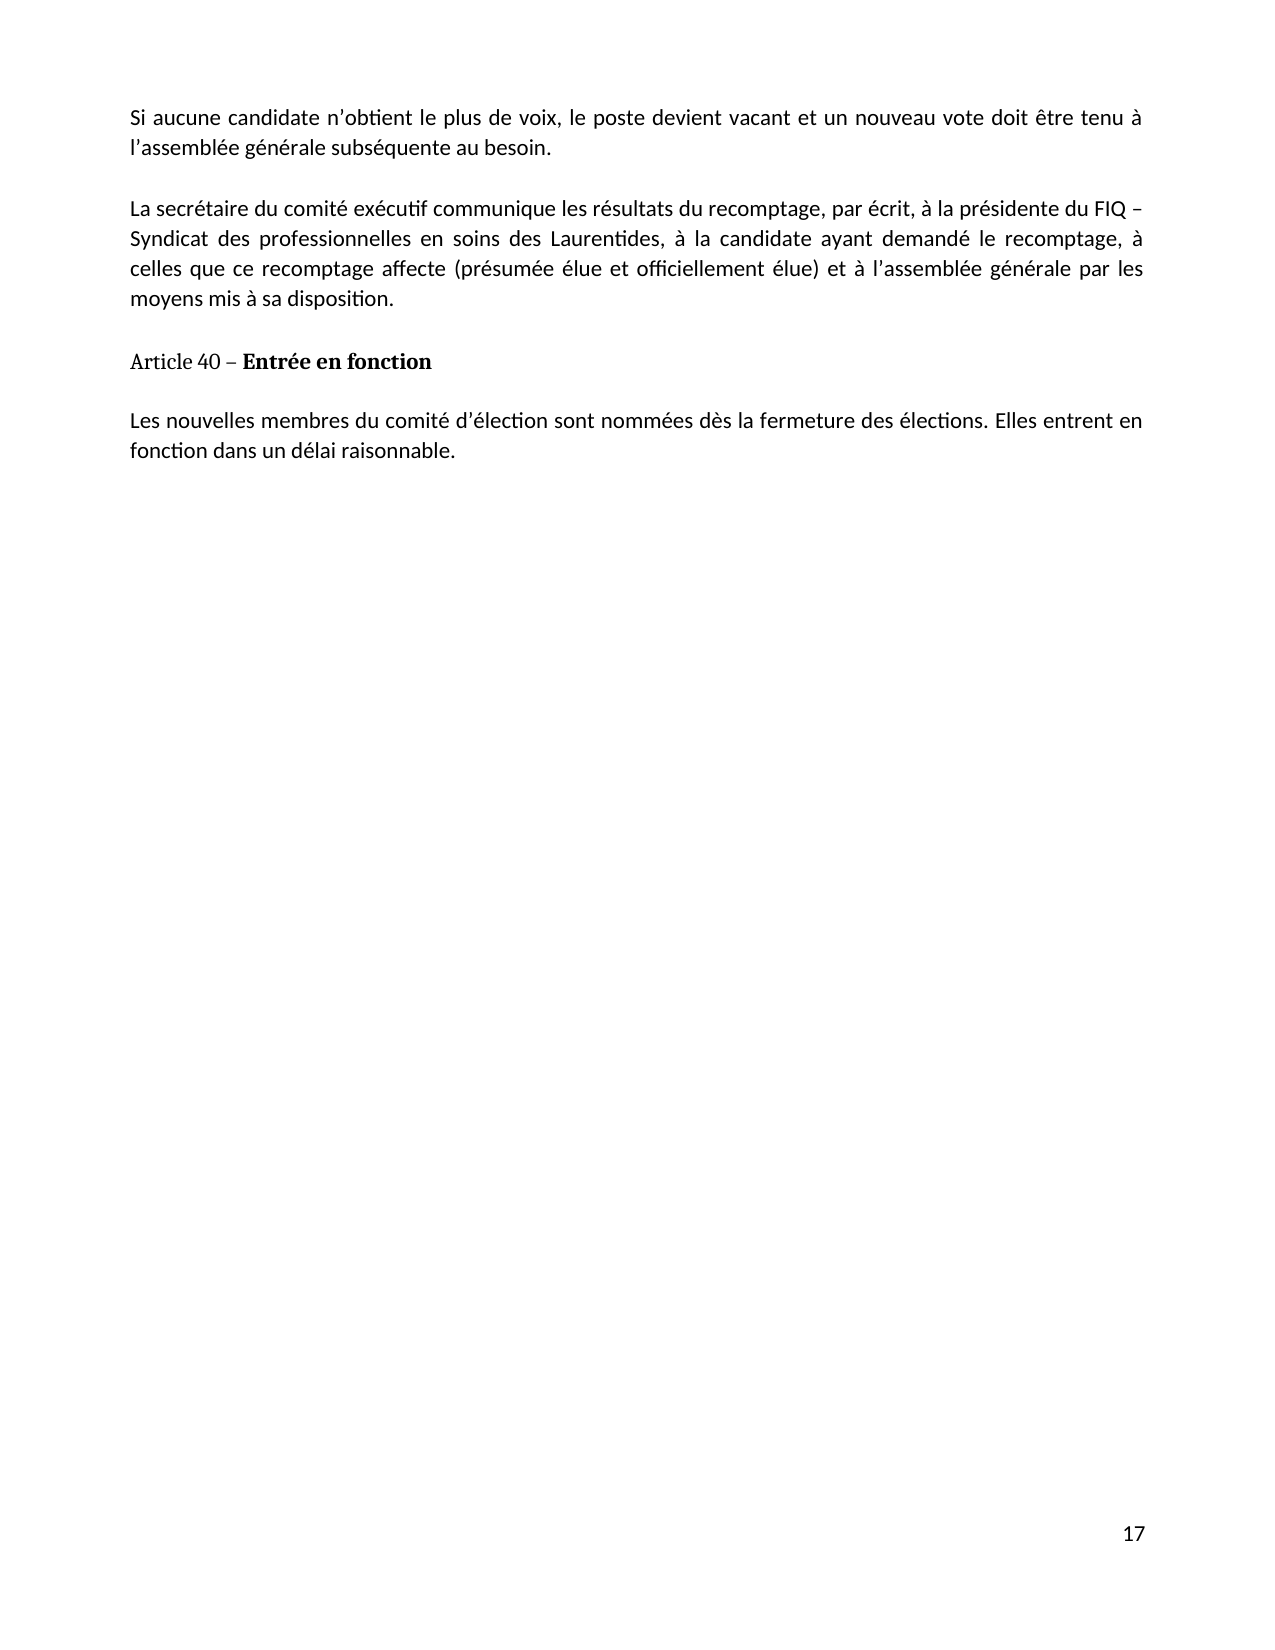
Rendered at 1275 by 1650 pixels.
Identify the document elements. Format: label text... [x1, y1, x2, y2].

subtitle Article 40 – Entrée en fonction [130, 349, 1145, 376]
text La secrétaire du comité exécutif communique les résultats du recomptage, par écrit, à la présidente du FIQ – Syndicat des professionnelles en soins des Laurentides, à la candidate ayant demandé le recomptage, à celles que ce recomptage affecte (présumée élue et officiellement élue) et à l’assemblée générale par les moyens mis à sa disposition. [130, 194, 1145, 313]
text Les nouvelles membres du comité d’élection sont nommées dès la fermeture des élections. Elles entrent en fonction dans un délai raisonnable. [130, 406, 1145, 464]
text Si aucune candidate n’obtient le plus de voix, le poste devient vacant et un nouveau vote doit être tenu à l’assemblée générale subséquente au besoin. [130, 103, 1145, 162]
